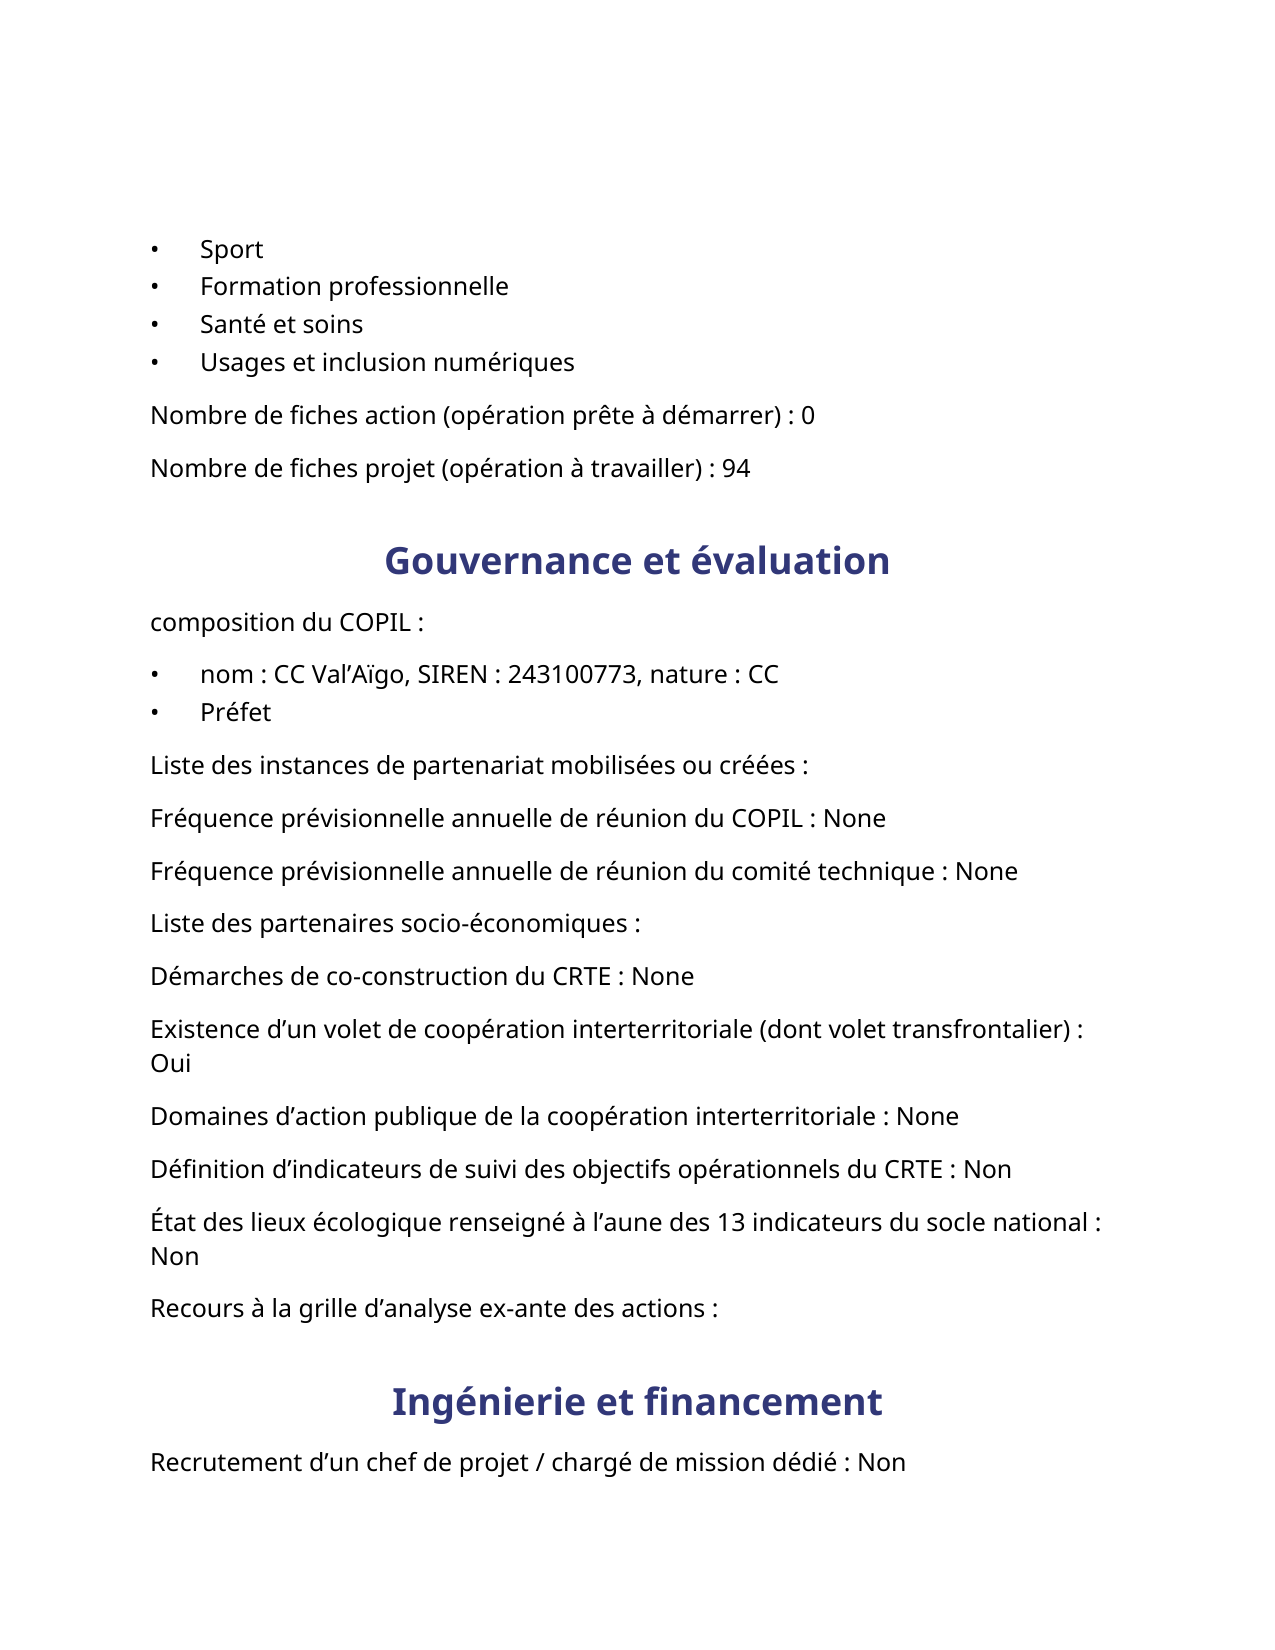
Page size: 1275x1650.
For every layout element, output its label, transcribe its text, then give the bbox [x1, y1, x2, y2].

text Nombre de fiches action (opération prête à démarrer) : 0 [150, 397, 1125, 432]
text Recours à la grille d’analyse ex-ante des actions : [150, 1291, 1125, 1325]
list Préfet [150, 695, 1125, 729]
text Recrutement d’un chef de projet / chargé de mission dédié : Non [150, 1445, 1125, 1479]
subtitle Gouvernance et évaluation [150, 534, 1125, 585]
text Existence d’un volet de coopération interterritoriale (dont volet transfrontalier) : Oui [150, 1012, 1125, 1080]
text Démarches de co-construction du CRTE : None [150, 959, 1125, 993]
list Santé et soins [150, 307, 1125, 341]
text Nombre de fiches projet (opération à travailler) : 94 [150, 450, 1125, 484]
text Fréquence prévisionnelle annuelle de réunion du comité technique : None [150, 853, 1125, 887]
subtitle Ingénierie et financement [150, 1375, 1125, 1426]
text Domaines d’action publique de la coopération interterritoriale : None [150, 1098, 1125, 1133]
list nom : CC Val’Aïgo, SIREN : 243100773, nature : CC [150, 657, 1125, 691]
text État des lieux écologique renseigné à l’aune des 13 indicateurs du socle national : Non [150, 1204, 1125, 1272]
list Sport [150, 231, 1125, 265]
text Définition d’indicateurs de suivi des objectifs opérationnels du CRTE : Non [150, 1151, 1125, 1185]
list Formation professionnelle [150, 269, 1125, 303]
text Liste des partenaires socio-économiques : [150, 906, 1125, 940]
text Liste des instances de partenariat mobilisées ou créées : [150, 748, 1125, 782]
text Fréquence prévisionnelle annuelle de réunion du COPIL : None [150, 800, 1125, 834]
list Usages et inclusion numériques [150, 345, 1125, 379]
text composition du COPIL : [150, 604, 1125, 638]
